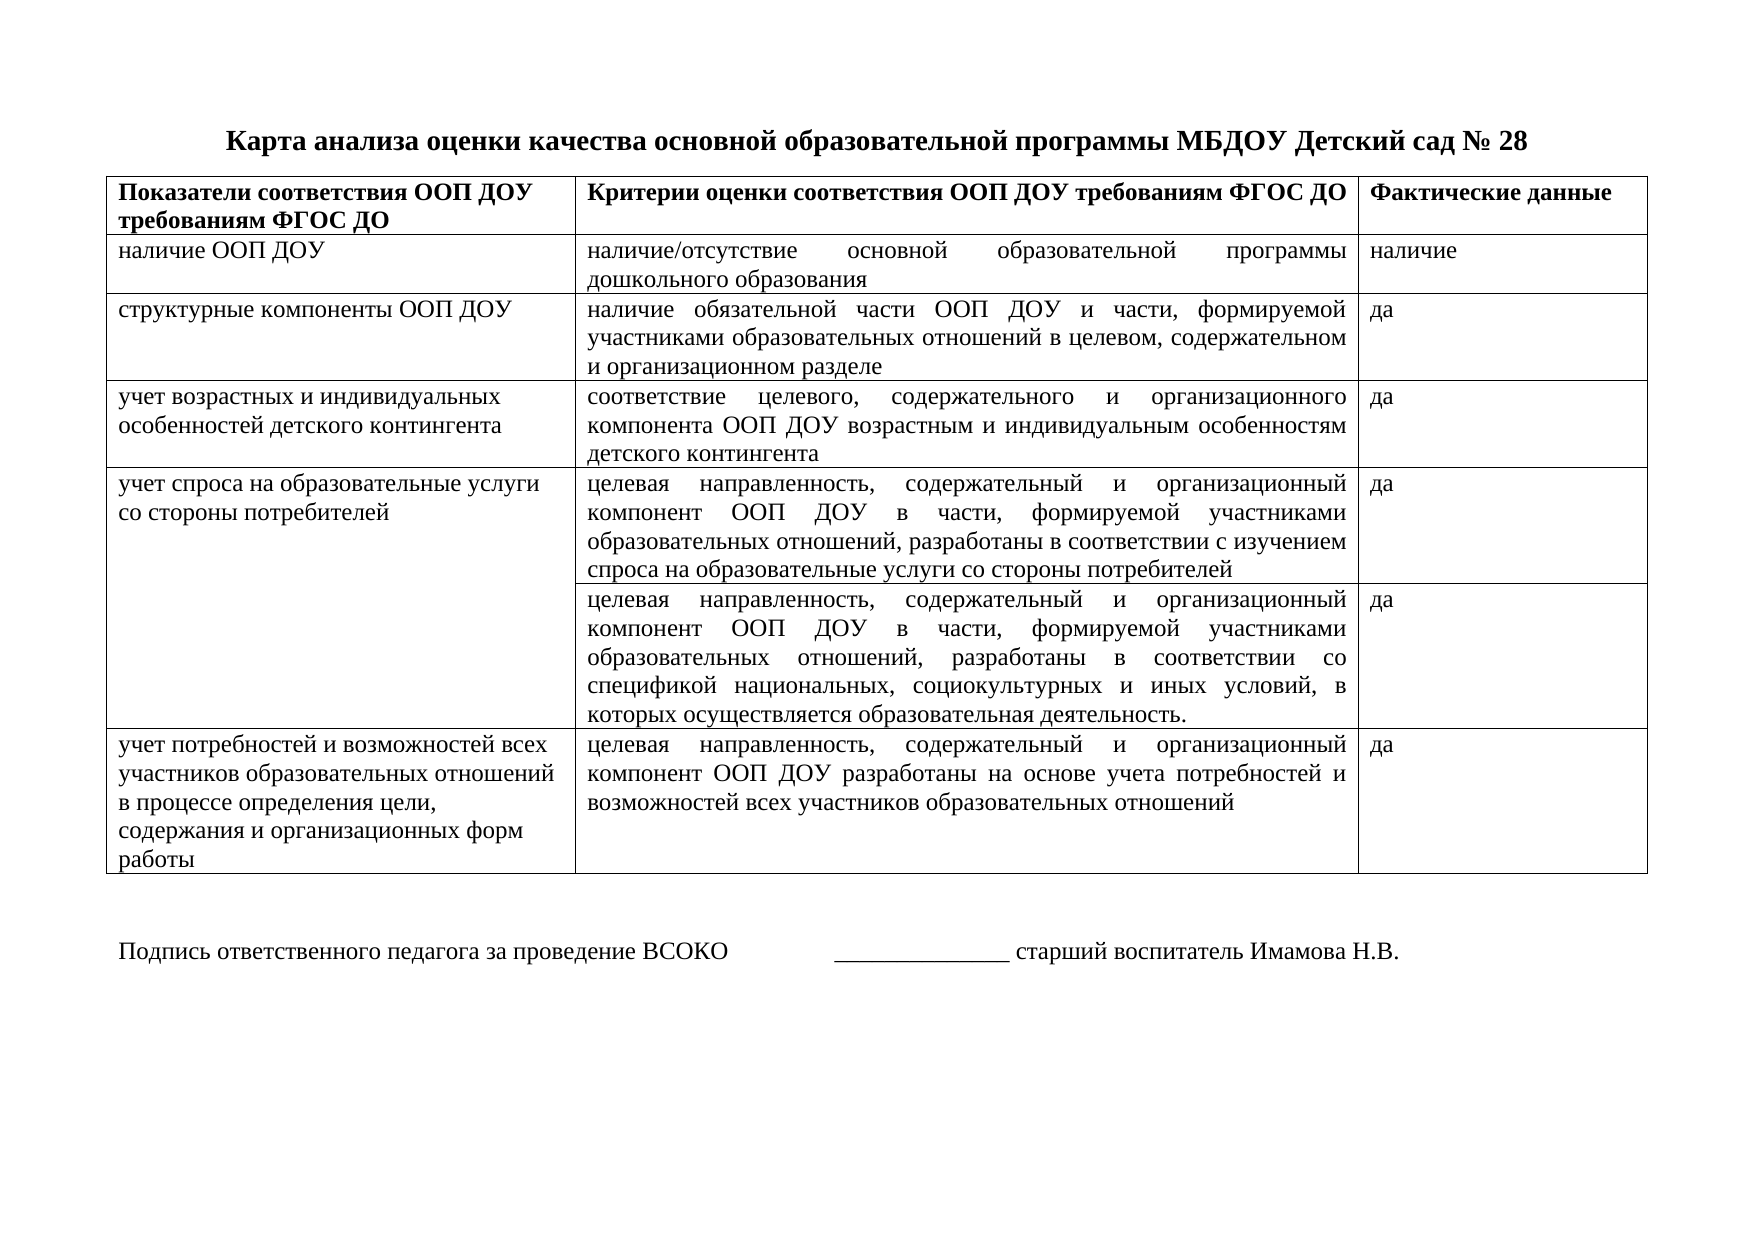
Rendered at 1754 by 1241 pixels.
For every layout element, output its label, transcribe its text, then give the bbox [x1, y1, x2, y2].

table_cell да [1359, 584, 1647, 728]
table_cell наличие [1359, 235, 1647, 293]
table_cell наличие ООП ДОУ [107, 235, 575, 293]
table_header Показатели соответствия ООП ДОУ требованиям ФГОС ДО [107, 177, 575, 234]
table_cell да [1359, 294, 1647, 380]
table_cell целевая направленность, содержательный и организационный компонент ООП ДОУ разработаны на основе учета потребностей и возможностей всех участников образовательных отношений [576, 729, 1358, 873]
table_cell соответствие целевого, содержательного и организационного компонента ООП ДОУ возрастным и индивидуальным особенностям детского контингента [576, 381, 1358, 467]
table_cell целевая направленность, содержательный и организационный компонент ООП ДОУ в части, формируемой участниками образовательных отношений, разработаны в соответствии с изучением спроса на образовательные услуги со стороны потребителей [576, 468, 1358, 583]
table_cell да [1359, 468, 1647, 583]
table_cell наличие обязательной части ООП ДОУ и части, формируемой участниками образовательных отношений в целевом, содержательном и организационном разделе [576, 294, 1358, 380]
table_cell целевая направленность, содержательный и организационный компонент ООП ДОУ в части, формируемой участниками образовательных отношений, разработаны в соответствии со спецификой национальных, социокультурных и иных условий, в которых осуществляется образовательная деятельность. [576, 584, 1358, 728]
table_header Фактические данные [1359, 177, 1647, 234]
table_cell структурные компоненты ООП ДОУ [107, 294, 575, 380]
table_cell учет возрастных и индивидуальных особенностей детского контингента [107, 381, 575, 467]
table_cell да [1359, 729, 1647, 873]
text Карта анализа оценки качества основной образовательной программы МБДОУ Детский сад № 28 [118, 123, 1636, 156]
table_header Критерии оценки соответствия ООП ДОУ требованиям ФГОС ДО [576, 177, 1358, 234]
text Подпись ответственного педагога за проведение ВСОКО ______________ старший воспитатель Имамова Н.В. [118, 936, 1636, 965]
table_cell учет спроса на образовательные услуги со стороны потребителей [107, 468, 575, 728]
table_cell наличие/отсутствие основной образовательной программы дошкольного образования [576, 235, 1358, 293]
table_cell да [1359, 381, 1647, 467]
table_cell учет потребностей и возможностей всех участников образовательных отношений в процессе определения цели, содержания и организационных форм работы [107, 729, 575, 873]
